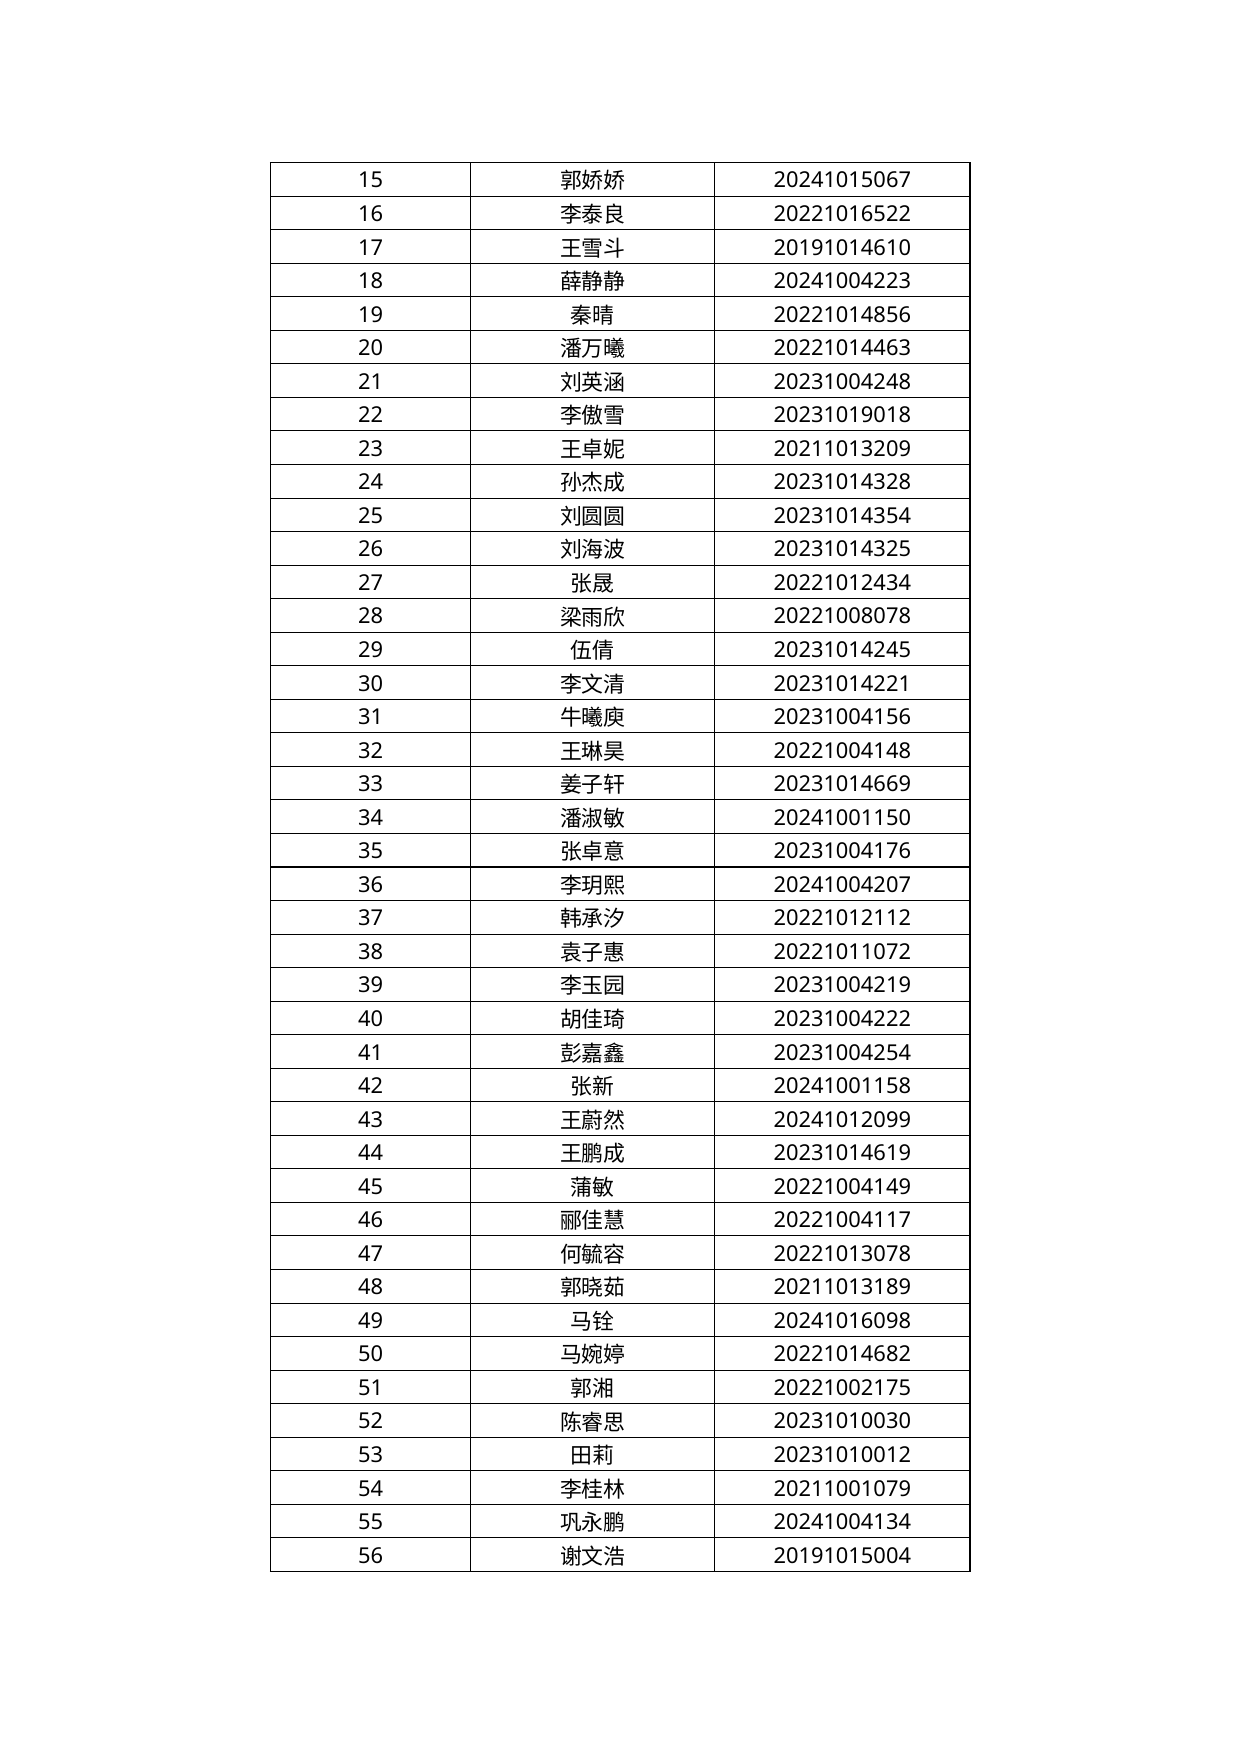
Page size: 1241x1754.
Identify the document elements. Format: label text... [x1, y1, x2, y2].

table_cell 谢文浩 [471, 1538, 714, 1571]
table_cell 20221008078 [715, 599, 969, 632]
table_cell 20221014682 [715, 1337, 969, 1369]
table_cell 刘英涵 [471, 364, 714, 397]
table_cell 45 [271, 1169, 470, 1202]
table_cell 20231014221 [715, 666, 969, 699]
table_cell 54 [271, 1471, 470, 1504]
table_cell 32 [271, 733, 470, 766]
table_cell 33 [271, 767, 470, 799]
table_cell 张新 [471, 1069, 714, 1101]
table_cell 20221004149 [715, 1169, 969, 1202]
table_cell 梁雨欣 [471, 599, 714, 632]
table_cell 20231019018 [715, 398, 969, 430]
table_cell 田莉 [471, 1438, 714, 1470]
table_cell 38 [271, 935, 470, 967]
table_cell 秦晴 [471, 297, 714, 330]
table_cell 郭湘 [471, 1371, 714, 1403]
table_cell 20231010030 [715, 1404, 969, 1437]
table_cell 伍倩 [471, 633, 714, 665]
table_cell 20221016522 [715, 197, 969, 229]
table_cell 李文清 [471, 666, 714, 699]
table_cell 王卓妮 [471, 431, 714, 464]
table_cell 李玉园 [471, 968, 714, 1001]
table_cell 20241016098 [715, 1304, 969, 1336]
table_cell 马铨 [471, 1304, 714, 1336]
table_cell 郭晓茹 [471, 1270, 714, 1302]
table_cell 20241004134 [715, 1505, 969, 1537]
table_cell 19 [271, 297, 470, 330]
table_cell 20231014669 [715, 767, 969, 799]
table_cell 20221004148 [715, 733, 969, 766]
table_cell 37 [271, 901, 470, 933]
table_cell 23 [271, 431, 470, 464]
table_cell 51 [271, 1371, 470, 1403]
table_cell 刘圆圆 [471, 499, 714, 531]
table_cell 20191015004 [715, 1538, 969, 1571]
table_cell 56 [271, 1538, 470, 1571]
table_cell 20231014328 [715, 465, 969, 497]
table_cell 马婉婷 [471, 1337, 714, 1369]
table_cell 47 [271, 1236, 470, 1269]
table_cell 26 [271, 532, 470, 564]
table_cell 20221014463 [715, 331, 969, 363]
table_cell 36 [271, 868, 470, 900]
table_cell 20221011072 [715, 935, 969, 967]
table_cell 29 [271, 633, 470, 665]
table_cell 17 [271, 230, 470, 263]
table_cell 刘海波 [471, 532, 714, 564]
table_cell 39 [271, 968, 470, 1001]
table_cell 20211013189 [715, 1270, 969, 1302]
table_cell 牛曦庾 [471, 700, 714, 732]
table_cell 34 [271, 800, 470, 833]
table_cell 20211001079 [715, 1471, 969, 1504]
table_cell 陈睿思 [471, 1404, 714, 1437]
table_cell 20231004248 [715, 364, 969, 397]
table_cell 41 [271, 1035, 470, 1068]
table_cell 18 [271, 264, 470, 296]
table_cell 28 [271, 599, 470, 632]
table_cell 50 [271, 1337, 470, 1369]
table_cell 43 [271, 1102, 470, 1135]
table_cell 张晟 [471, 566, 714, 598]
table_cell 55 [271, 1505, 470, 1537]
table_cell 潘万曦 [471, 331, 714, 363]
table_cell 20231004254 [715, 1035, 969, 1068]
table_cell 52 [271, 1404, 470, 1437]
table_cell 20221014856 [715, 297, 969, 330]
table_cell 王雪斗 [471, 230, 714, 263]
table_cell 何毓容 [471, 1236, 714, 1269]
table_cell 20221013078 [715, 1236, 969, 1269]
table_cell 20221004117 [715, 1203, 969, 1235]
table_cell 20241012099 [715, 1102, 969, 1135]
table_cell 薛静静 [471, 264, 714, 296]
table_cell 30 [271, 666, 470, 699]
table_cell 20241001158 [715, 1069, 969, 1101]
table_cell 张卓意 [471, 834, 714, 866]
table_cell 20231004219 [715, 968, 969, 1001]
table_cell 20221002175 [715, 1371, 969, 1403]
table_cell 20241015067 [715, 163, 969, 196]
table_cell 孙杰成 [471, 465, 714, 497]
table_cell 李玥熙 [471, 868, 714, 900]
table_cell 20231014354 [715, 499, 969, 531]
table_cell 蒲敏 [471, 1169, 714, 1202]
table_cell 21 [271, 364, 470, 397]
table_cell 20231014325 [715, 532, 969, 564]
table_cell 李傲雪 [471, 398, 714, 430]
table_cell 53 [271, 1438, 470, 1470]
table_cell 46 [271, 1203, 470, 1235]
table_cell 20191014610 [715, 230, 969, 263]
table_cell 20241004223 [715, 264, 969, 296]
table_cell 郦佳慧 [471, 1203, 714, 1235]
table_cell 44 [271, 1136, 470, 1168]
table_cell 20241004207 [715, 868, 969, 900]
table_cell 31 [271, 700, 470, 732]
table_cell 24 [271, 465, 470, 497]
table_cell 42 [271, 1069, 470, 1101]
table_cell 20231010012 [715, 1438, 969, 1470]
table_cell 16 [271, 197, 470, 229]
table_cell 李桂林 [471, 1471, 714, 1504]
table_cell 25 [271, 499, 470, 531]
table_cell 20231014619 [715, 1136, 969, 1168]
table_cell 27 [271, 566, 470, 598]
table_cell 袁子惠 [471, 935, 714, 967]
table_cell 韩承汐 [471, 901, 714, 933]
table_cell 潘淑敏 [471, 800, 714, 833]
table_cell 王鹏成 [471, 1136, 714, 1168]
table_cell 姜子轩 [471, 767, 714, 799]
table_cell 20231004156 [715, 700, 969, 732]
table_cell 20 [271, 331, 470, 363]
table_cell 20241001150 [715, 800, 969, 833]
table_cell 郭娇娇 [471, 163, 714, 196]
table_cell 李泰良 [471, 197, 714, 229]
table_cell 40 [271, 1002, 470, 1034]
table_cell 48 [271, 1270, 470, 1302]
table_cell 巩永鹏 [471, 1505, 714, 1537]
table_cell 15 [271, 163, 470, 196]
table_cell 20231004176 [715, 834, 969, 866]
table_cell 20221012434 [715, 566, 969, 598]
table_cell 35 [271, 834, 470, 866]
table_cell 20231004222 [715, 1002, 969, 1034]
table_cell 20231014245 [715, 633, 969, 665]
table_cell 22 [271, 398, 470, 430]
table_cell 20211013209 [715, 431, 969, 464]
table_cell 彭嘉鑫 [471, 1035, 714, 1068]
table_cell 王琳昊 [471, 733, 714, 766]
table_cell 20221012112 [715, 901, 969, 933]
table_cell 王蔚然 [471, 1102, 714, 1135]
table_cell 49 [271, 1304, 470, 1336]
table_cell 胡佳琦 [471, 1002, 714, 1034]
